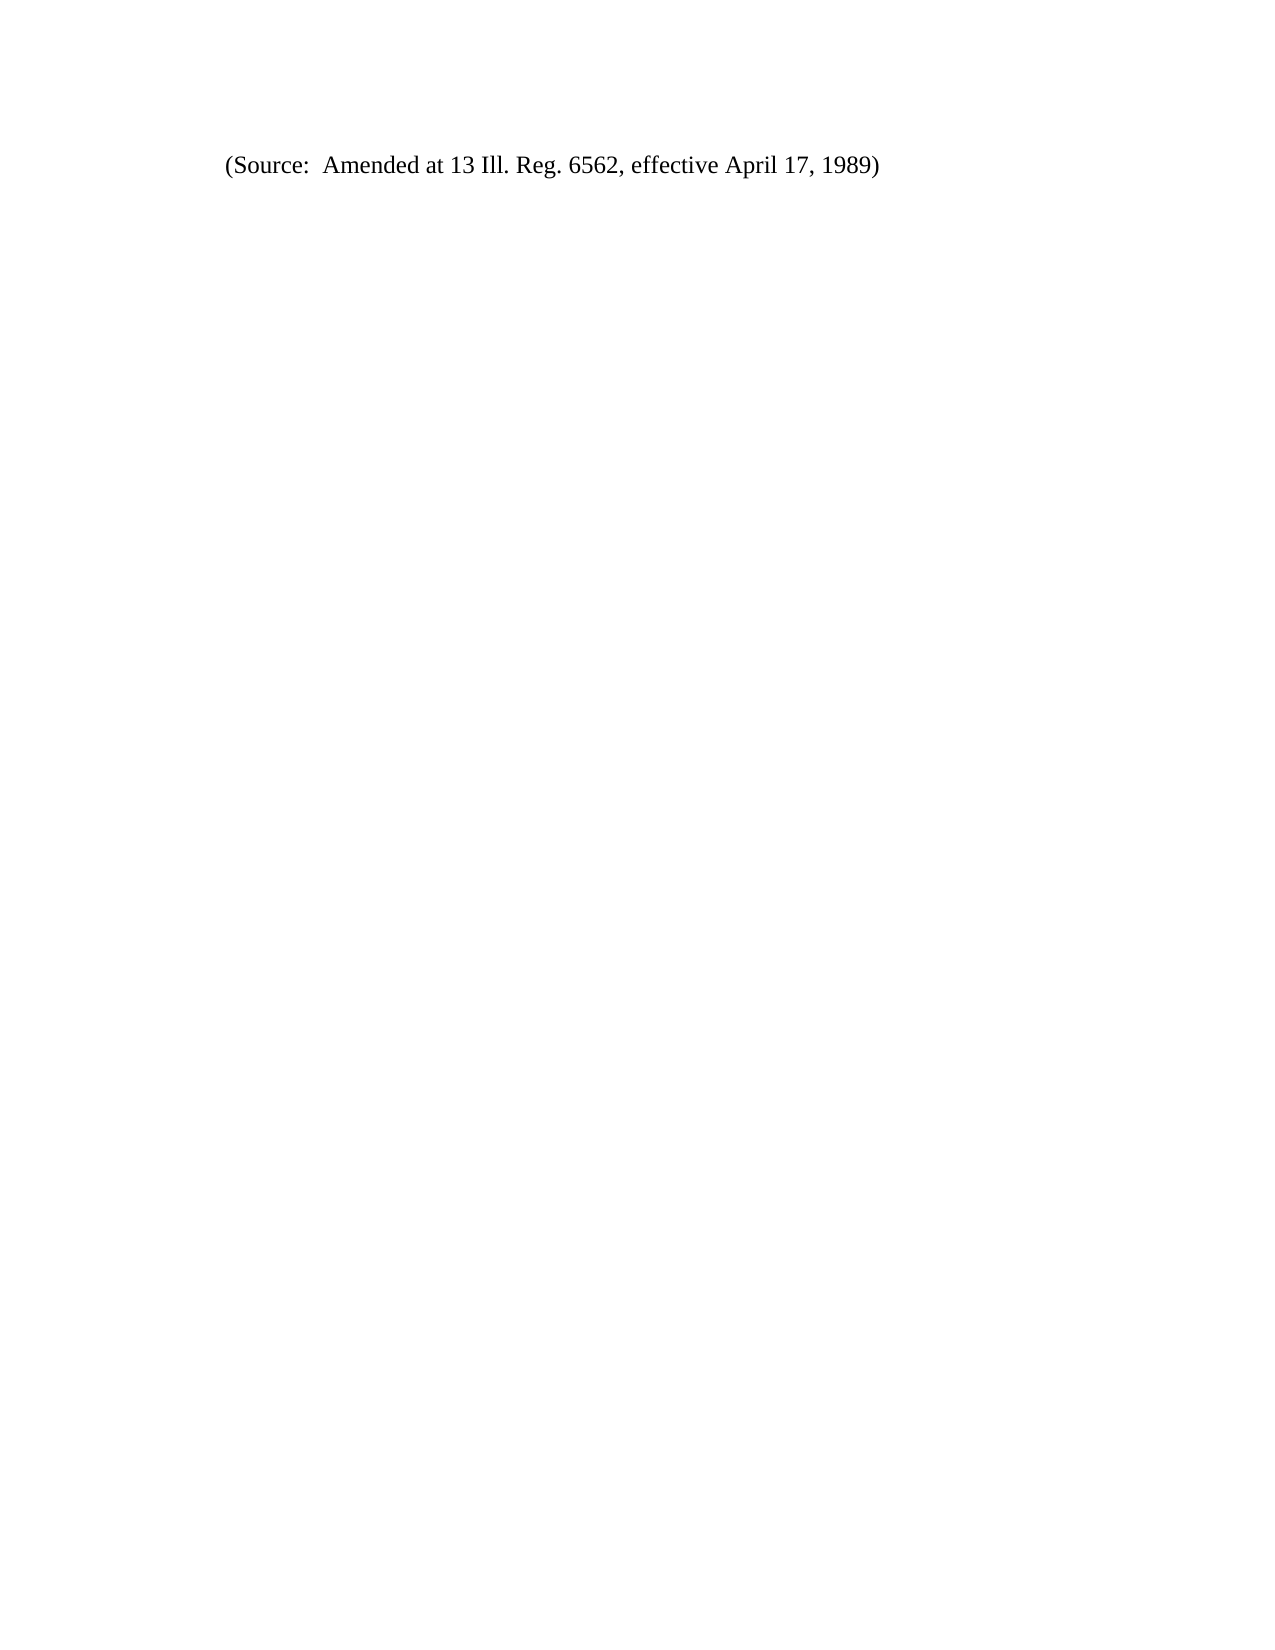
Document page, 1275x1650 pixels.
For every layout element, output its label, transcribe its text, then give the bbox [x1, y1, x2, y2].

text (Source: Amended at 13 Ill. Reg. 6562, effective April 17, 1989) [225, 150, 1125, 179]
